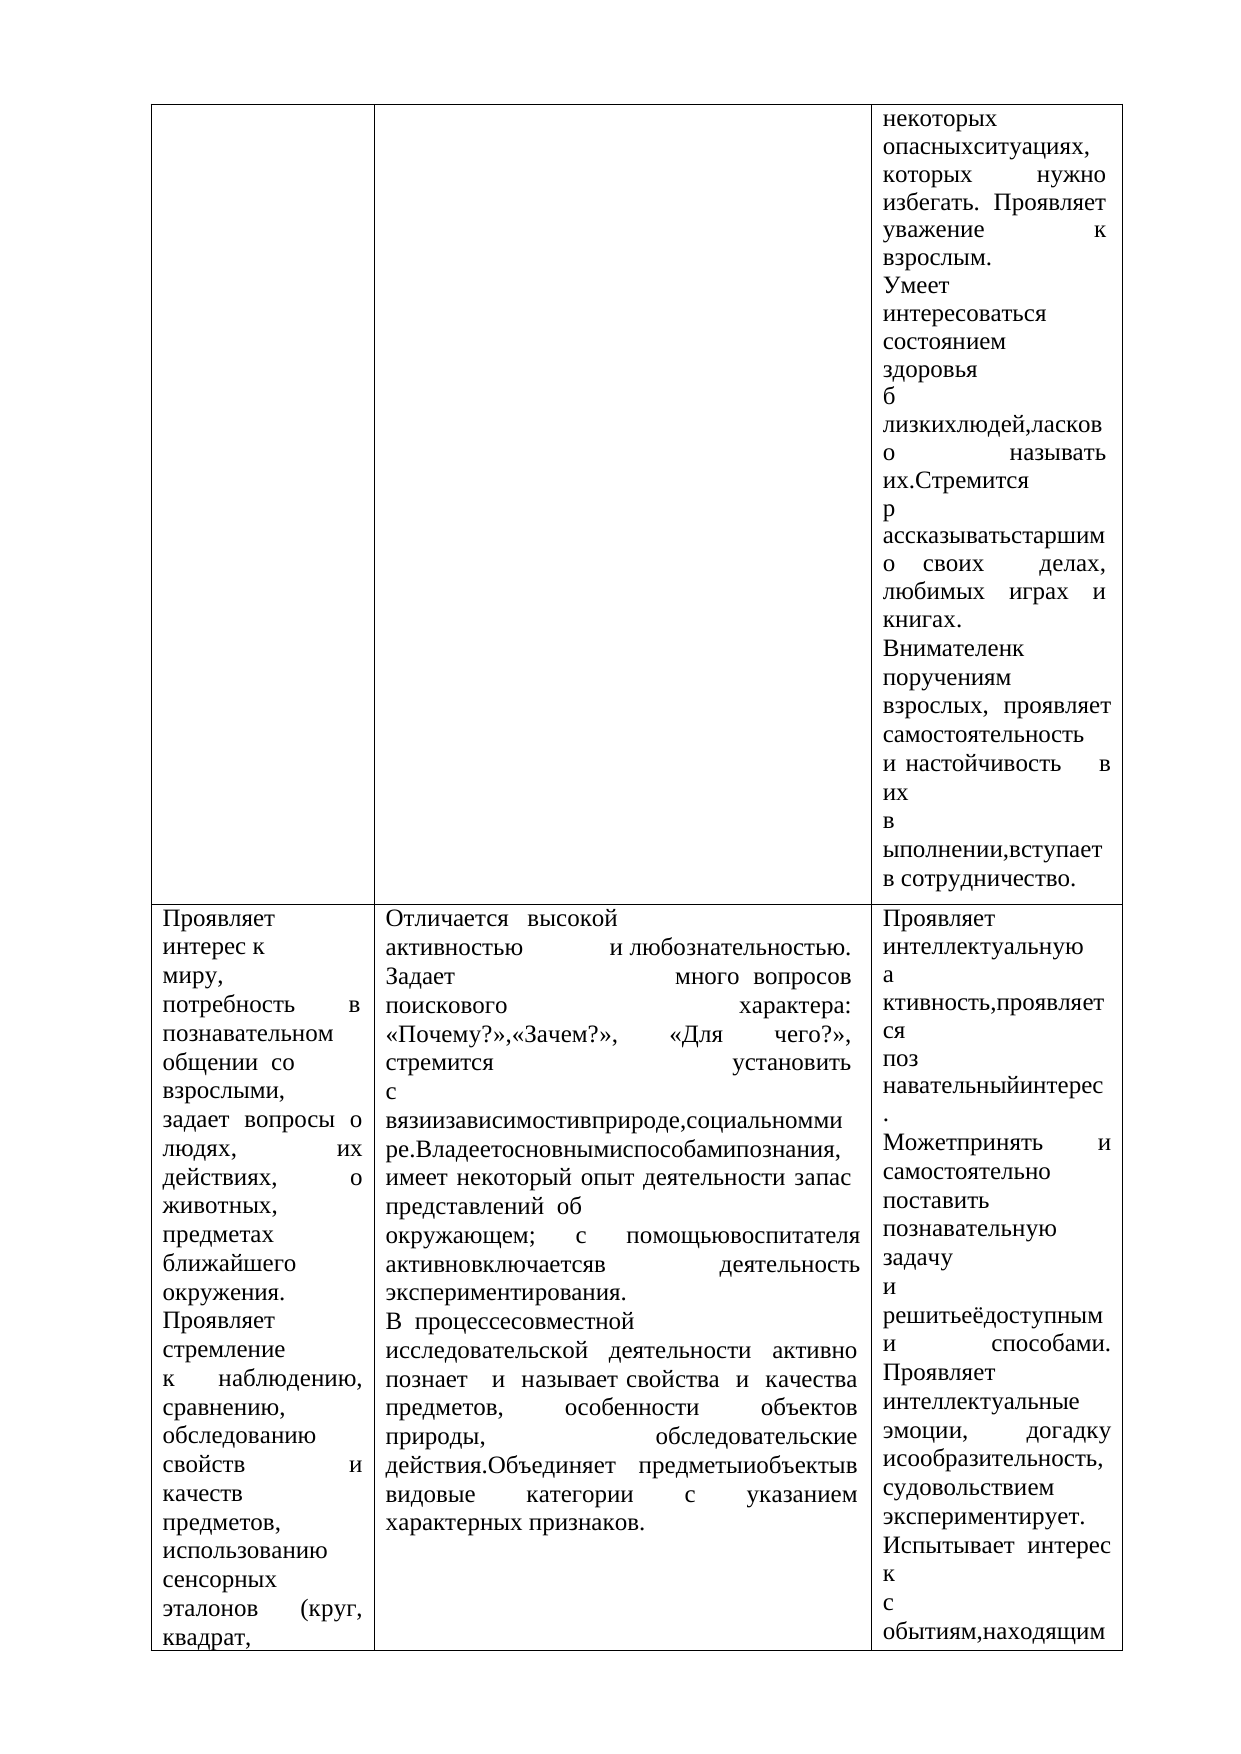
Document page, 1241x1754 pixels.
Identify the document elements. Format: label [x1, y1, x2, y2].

table_cell [872, 905, 1122, 1650]
table_cell [375, 105, 871, 904]
table_cell [152, 905, 374, 1650]
table_cell [375, 905, 871, 1650]
table_cell [872, 105, 1122, 904]
table_cell [152, 105, 374, 904]
